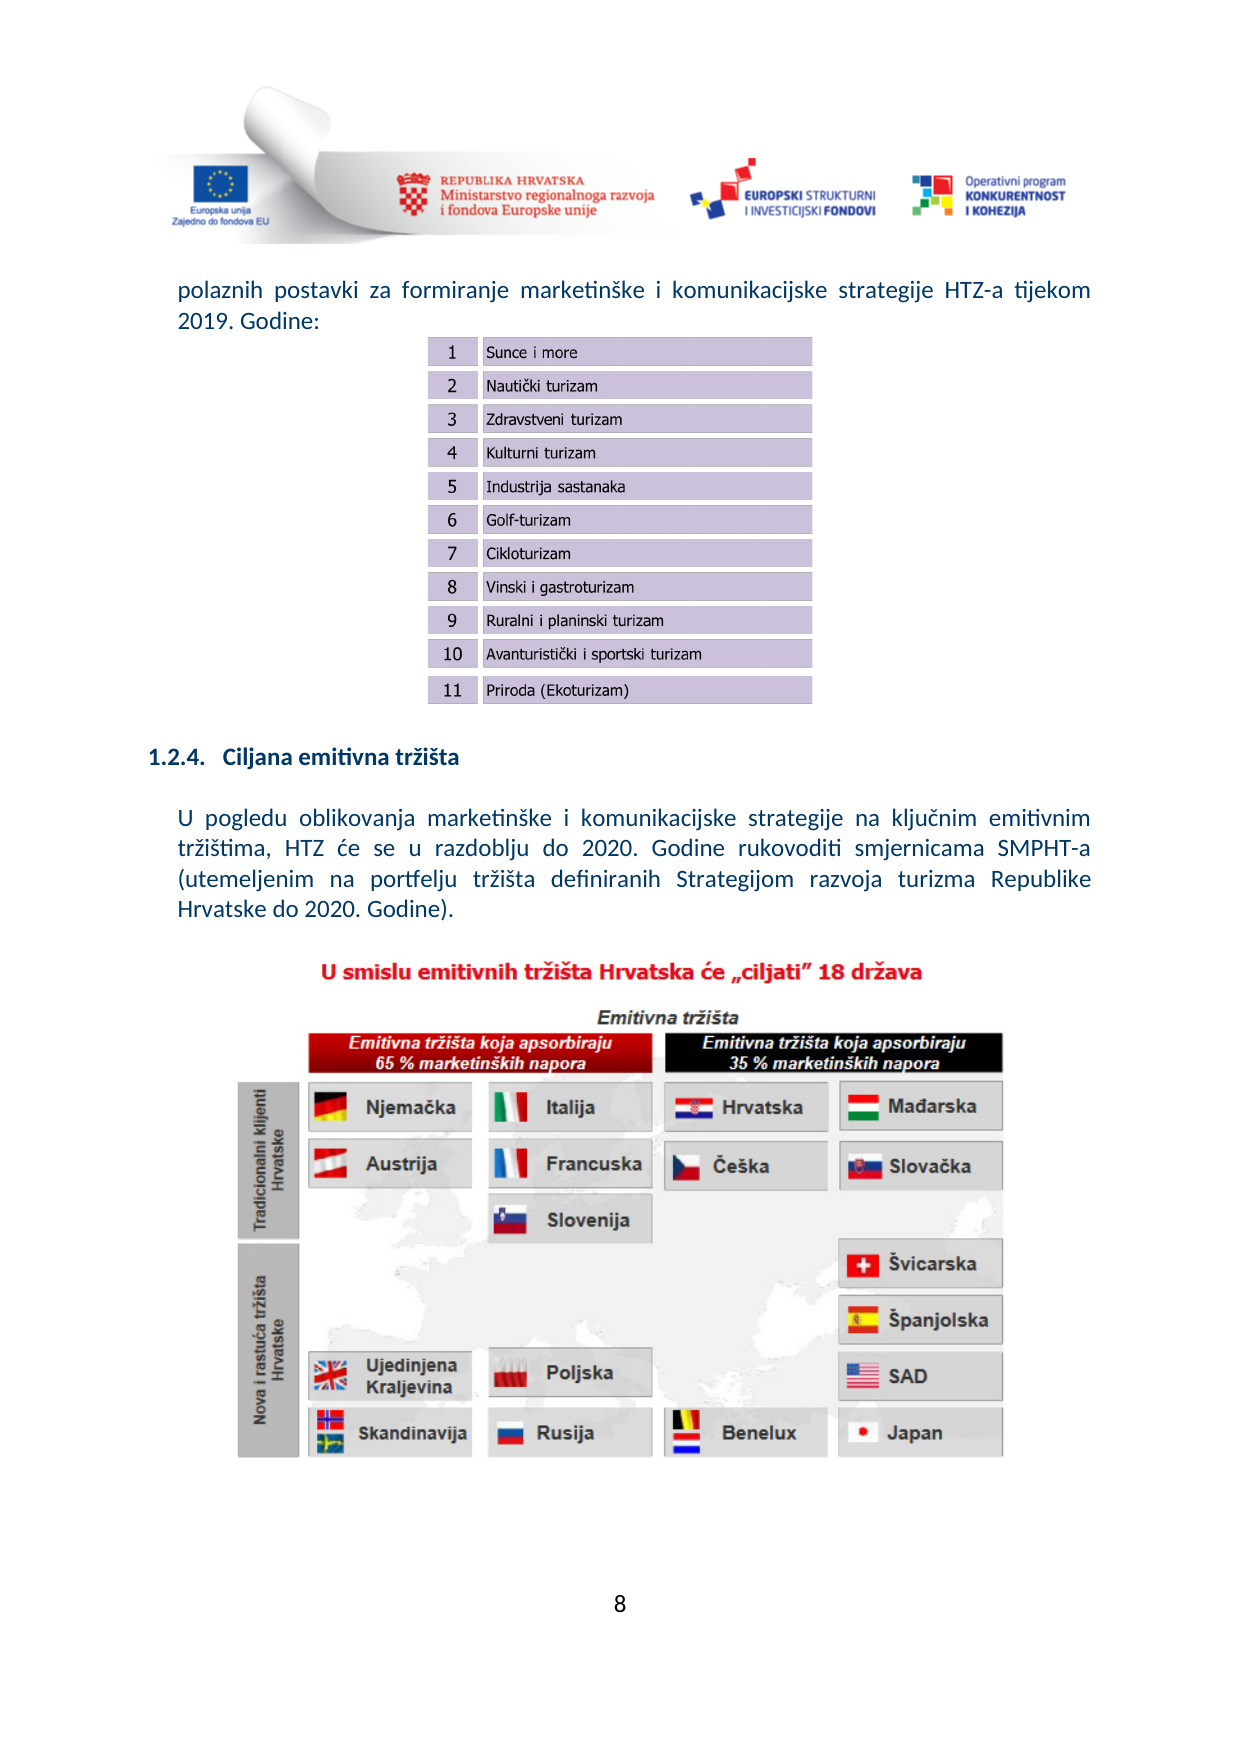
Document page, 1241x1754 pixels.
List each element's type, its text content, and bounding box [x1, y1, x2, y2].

picture [229, 954, 1011, 1464]
picture [147, 73, 1093, 244]
list Ciljana emitivna tržišta [148, 741, 1093, 772]
picture [427, 335, 813, 711]
text U pogledu oblikovanja marketinške i komunikacijske strategije na ključnim emitivnim tržištima, HTZ će se u razdoblju do 2020. Godine rukovoditi smjernicama SMPHT-a (utemeljenim na portfelju tržišta definiranih Strategijom razvoja turizma Republike Hrvatske do 2020. Godine). [177, 802, 1093, 924]
